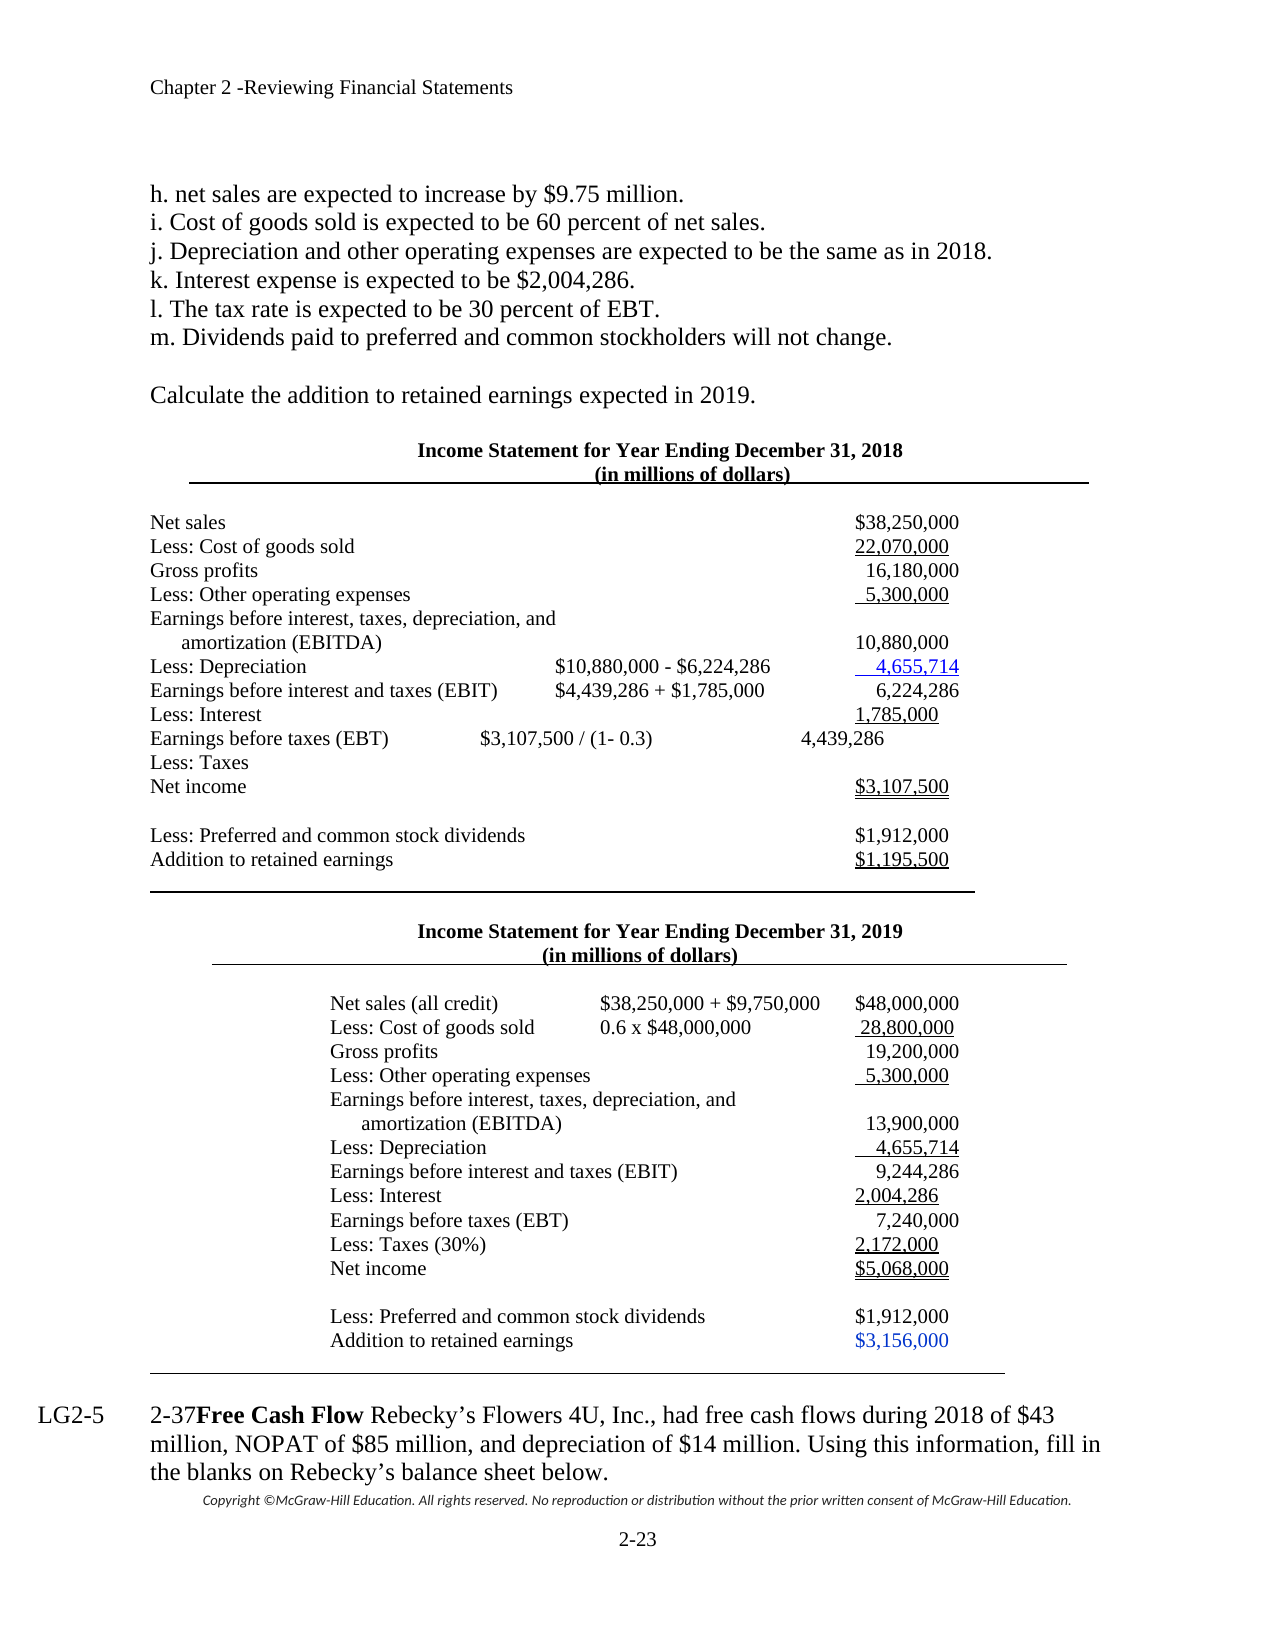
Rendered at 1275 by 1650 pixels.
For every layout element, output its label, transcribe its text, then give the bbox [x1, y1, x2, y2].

text amortization (EBITDA) 13,900,000 [105, 1111, 1170, 1135]
text Less: Interest 2,004,286 [150, 1183, 1170, 1207]
text Less: Other operating expenses 5,300,000 [105, 1063, 1170, 1087]
text Less: Cost of goods sold 0.6 x $48,000,000 28,800,000 [150, 1015, 1170, 1039]
text Earnings before interest and taxes (EBIT) 9,244,286 [150, 1159, 1170, 1183]
text k. Interest expense is expected to be $2,004,286. [150, 265, 1125, 294]
text (in millions of dollars) [150, 462, 1129, 486]
text Calculate the addition to retained earnings expected in 2019. [150, 380, 1125, 409]
text Less: Taxes [150, 750, 1170, 774]
text m. Dividends paid to preferred and common stockholders will not change. [150, 322, 1125, 351]
text Less: Interest 1,785,000 [150, 702, 1170, 726]
text j. Depreciation and other operating expenses are expected to be the same as in 2018. [150, 236, 1125, 265]
text Net sales (all credit) $38,250,000 + $9,750,000 $48,000,000 [150, 991, 1170, 1015]
text Net sales $38,250,000 [150, 510, 1170, 534]
text Earnings before taxes (EBT) $3,107,500 / (1- 0.3) 4,439,286 [150, 726, 1170, 750]
text Earnings before taxes (EBT) 7,240,000 [150, 1207, 1170, 1232]
text Earnings before interest and taxes (EBIT) $4,439,286 + $1,785,000 6,224,286 [150, 678, 1170, 702]
text Gross profits 19,200,000 [150, 1039, 1170, 1063]
text Gross profits 16,180,000 [150, 558, 1170, 582]
text LG2-5 2-37Free Cash Flow Rebecky’s Flowers 4U, Inc., had free cash flows during 2018 of $43 million, NOPAT of $85 million, and depreciation of $14 million. Using this information, fill in the blanks on Rebecky’s balance sheet below. [37, 1400, 1125, 1486]
text Addition to retained earnings $1,195,500 [150, 847, 1170, 871]
text l. The tax rate is expected to be 30 percent of EBT. [150, 294, 1125, 322]
text Addition to retained earnings $3,156,000 [150, 1328, 1170, 1352]
text Less: Depreciation 4,655,714 [150, 1135, 1170, 1159]
text Income Statement for Year Ending December 31, 2018 [150, 437, 1170, 462]
text Income Statement for Year Ending December 31, 2019 [150, 919, 1170, 943]
text h. net sales are expected to increase by $9.75 million. [150, 179, 1125, 207]
text (in millions of dollars) [150, 943, 1129, 967]
text Earnings before interest, taxes, depreciation, and [105, 606, 1170, 630]
text Less: Cost of goods sold 22,070,000 [150, 534, 1170, 558]
text Net income $5,068,000 [150, 1256, 1170, 1280]
text Net income $3,107,500 [150, 774, 1170, 798]
text Less: Preferred and common stock dividends $1,912,000 [150, 1304, 1170, 1328]
text amortization (EBITDA) 10,880,000 [105, 630, 1170, 654]
text Less: Depreciation $10,880,000 - $6,224,286 4,655,714 [150, 654, 1170, 678]
text i. Cost of goods sold is expected to be 60 percent of net sales. [150, 207, 1125, 236]
text Less: Preferred and common stock dividends $1,912,000 [150, 822, 1170, 847]
text Earnings before interest, taxes, depreciation, and [105, 1087, 1170, 1111]
text Less: Taxes (30%) 2,172,000 [150, 1232, 1170, 1256]
text Less: Other operating expenses 5,300,000 [105, 582, 1170, 606]
